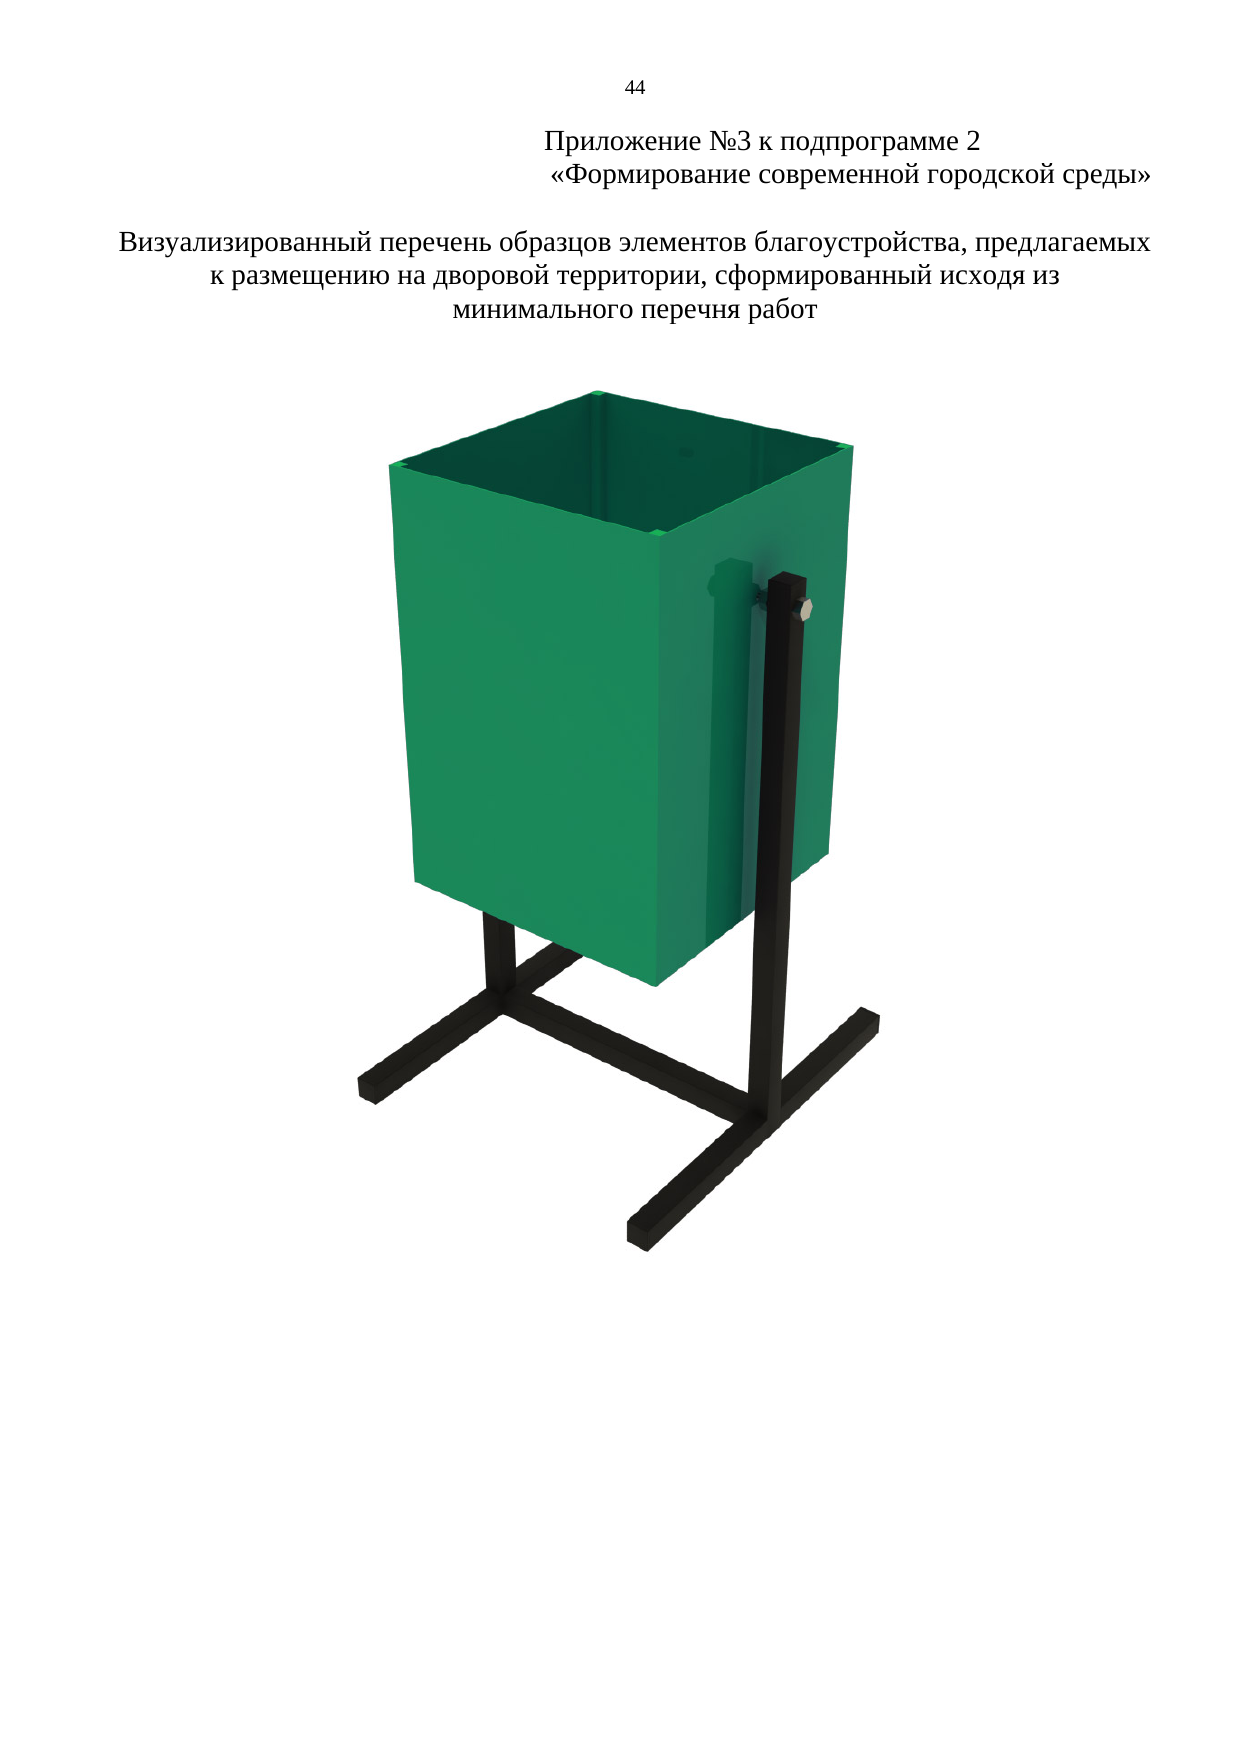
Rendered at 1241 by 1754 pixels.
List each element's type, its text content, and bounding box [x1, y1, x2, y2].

text «Формирование современной городской среды» [118, 157, 1152, 190]
text Приложение №3 к подпрограмме 2 [118, 123, 1152, 157]
picture [147, 324, 1122, 1299]
